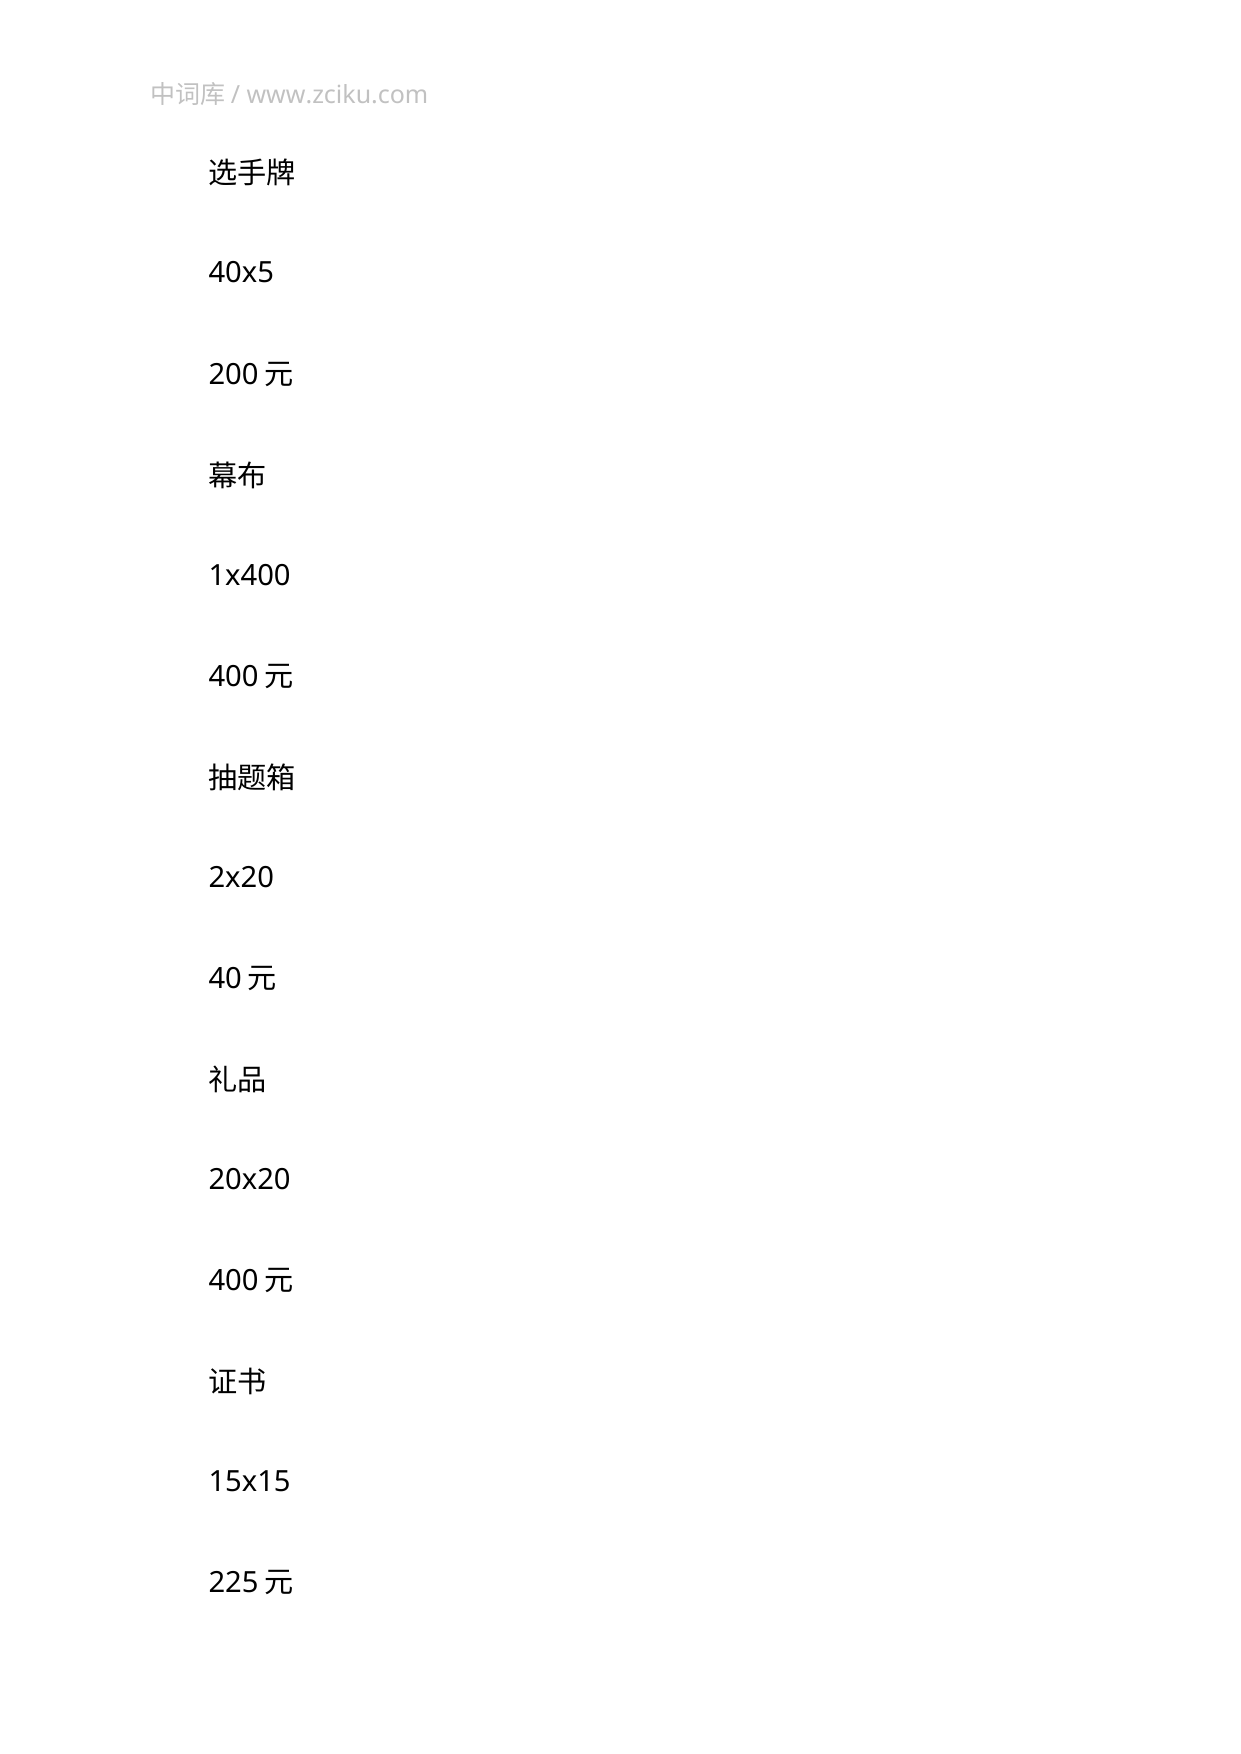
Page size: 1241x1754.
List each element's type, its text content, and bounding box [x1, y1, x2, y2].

text 礼品 [150, 1057, 1090, 1099]
text 15x15 [150, 1461, 1090, 1500]
text 200元 [150, 350, 1090, 393]
text 225元 [150, 1559, 1090, 1601]
text 选手牌 [150, 150, 1090, 192]
text 证书 [150, 1359, 1090, 1401]
text 幕布 [150, 452, 1090, 494]
text 1x400 [150, 554, 1090, 594]
text 2x20 [150, 856, 1090, 896]
text 400元 [150, 652, 1090, 695]
text 20x20 [150, 1158, 1090, 1198]
text 40x5 [150, 252, 1090, 291]
text 抽题箱 [150, 754, 1090, 797]
text 400元 [150, 1257, 1090, 1299]
text 40元 [150, 954, 1090, 997]
